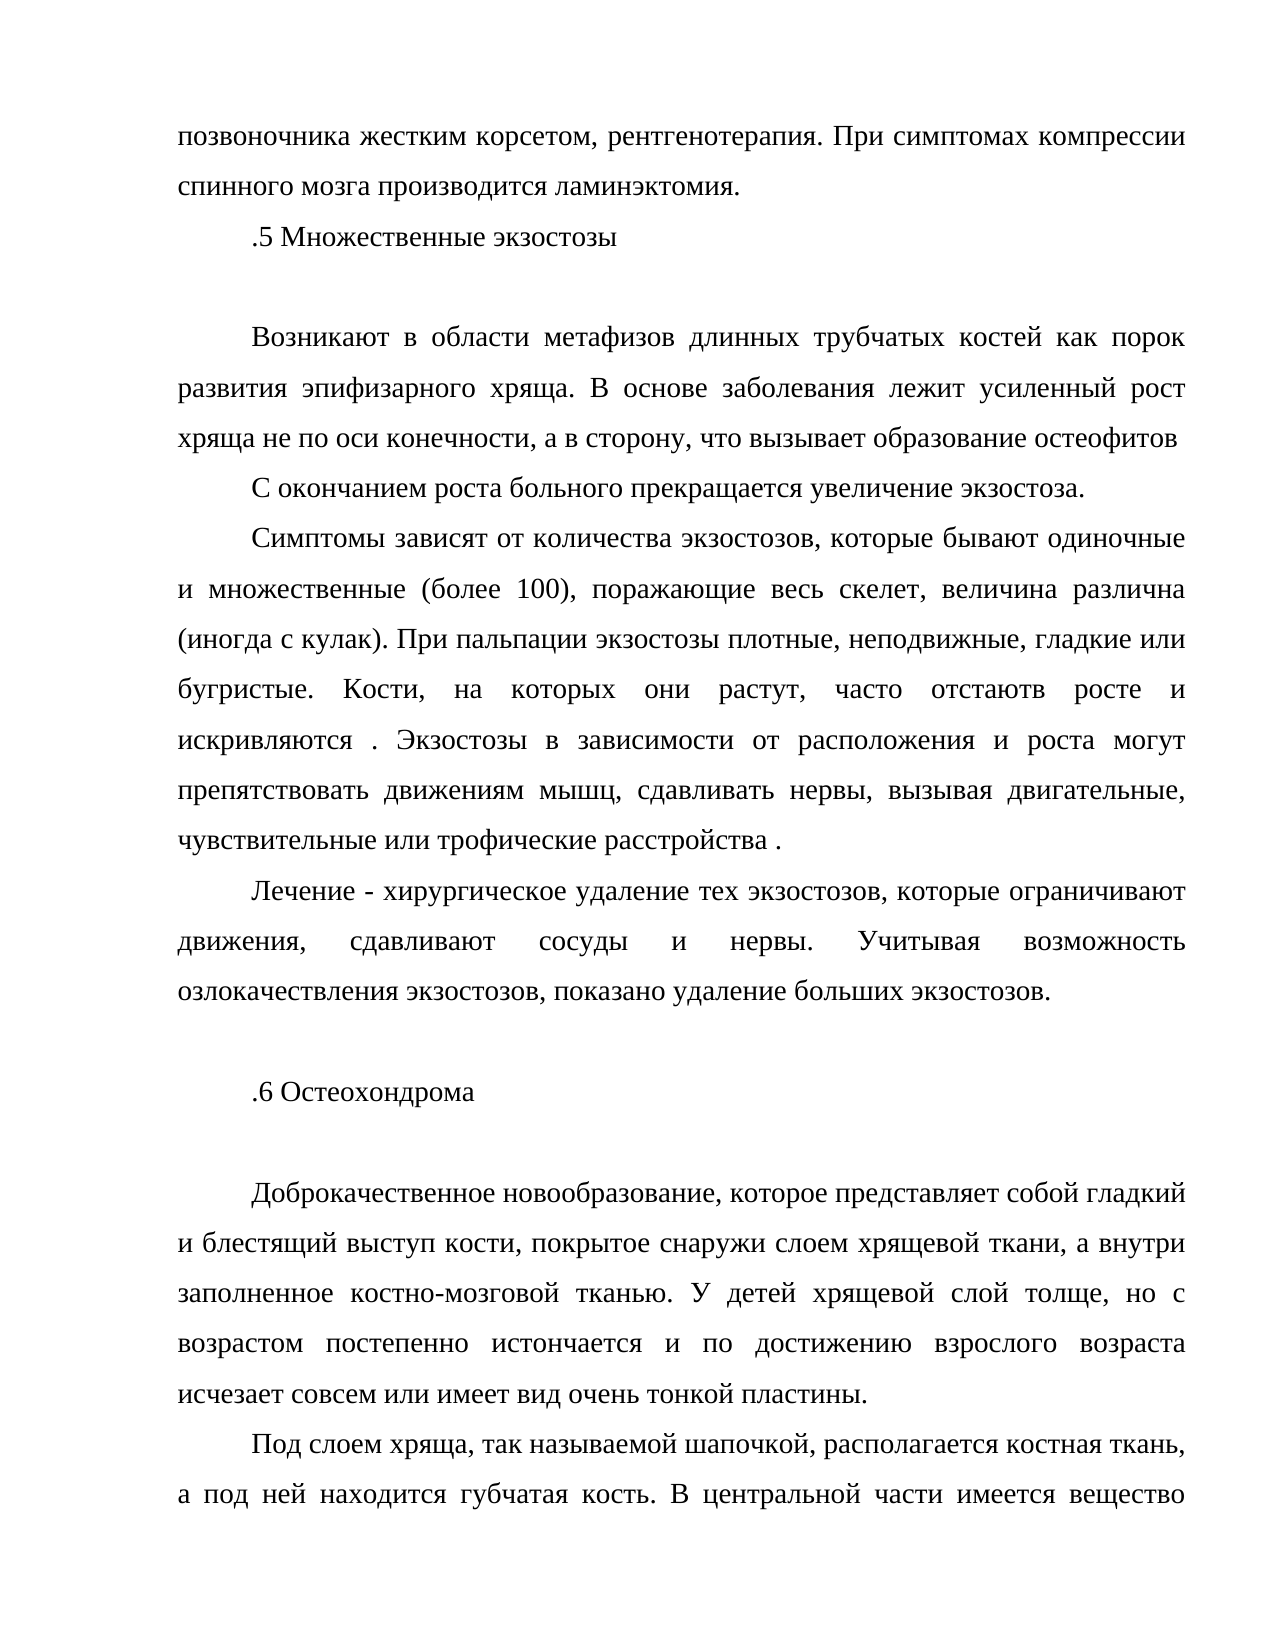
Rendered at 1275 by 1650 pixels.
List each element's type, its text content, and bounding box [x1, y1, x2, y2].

text Доброкачественное новообразование, которое представляет собой гладкий и блестящий выступ кости, покрытое снаружи слоем хрящевой ткани, а внутри заполненное костно-мозговой тканью. У детей хрящевой слой толще, но с возрастом постепенно истончается и по достижению взрослого возраста исчезает совсем или имеет вид очень тонкой пластины. [177, 1175, 1186, 1409]
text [177, 1426, 1186, 1510]
text .6 Остеохондрома [177, 1074, 1186, 1108]
text Лечение - хирургическое удаление тех экзостозов, которые ограничивают движения, сдавливают сосуды и нервы. Учитывая возможность озлокачествления экзостозов, показано удаление больших экзостозов. [177, 873, 1186, 1007]
text С окончанием роста больного прекращается увеличение экзостоза. [177, 470, 1186, 504]
text Возникают в области метафизов длинных трубчатых костей как порок развития эпифизарного хряща. В основе заболевания лежит усиленный рост хряща не по оси конечности, а в сторону, что вызывает образование остеофитов [177, 319, 1186, 453]
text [177, 118, 1186, 202]
text Симптомы зависят от количества экзостозов, которые бывают одиночные и множественные (более 100), поражающие весь скелет, величина различна (иногда с кулак). При пальпации экзостозы плотные, неподвижные, гладкие или бугристые. Кости, на которых они растут, часто отстаютв росте и искривляются . Экзостозы в зависимости от расположения и роста могут препятствовать движениям мышц, сдавливать нервы, вызывая двигательные, чувствительные или трофические расстройства . [177, 521, 1186, 856]
text .5 Множественные экзостозы [177, 219, 1186, 252]
